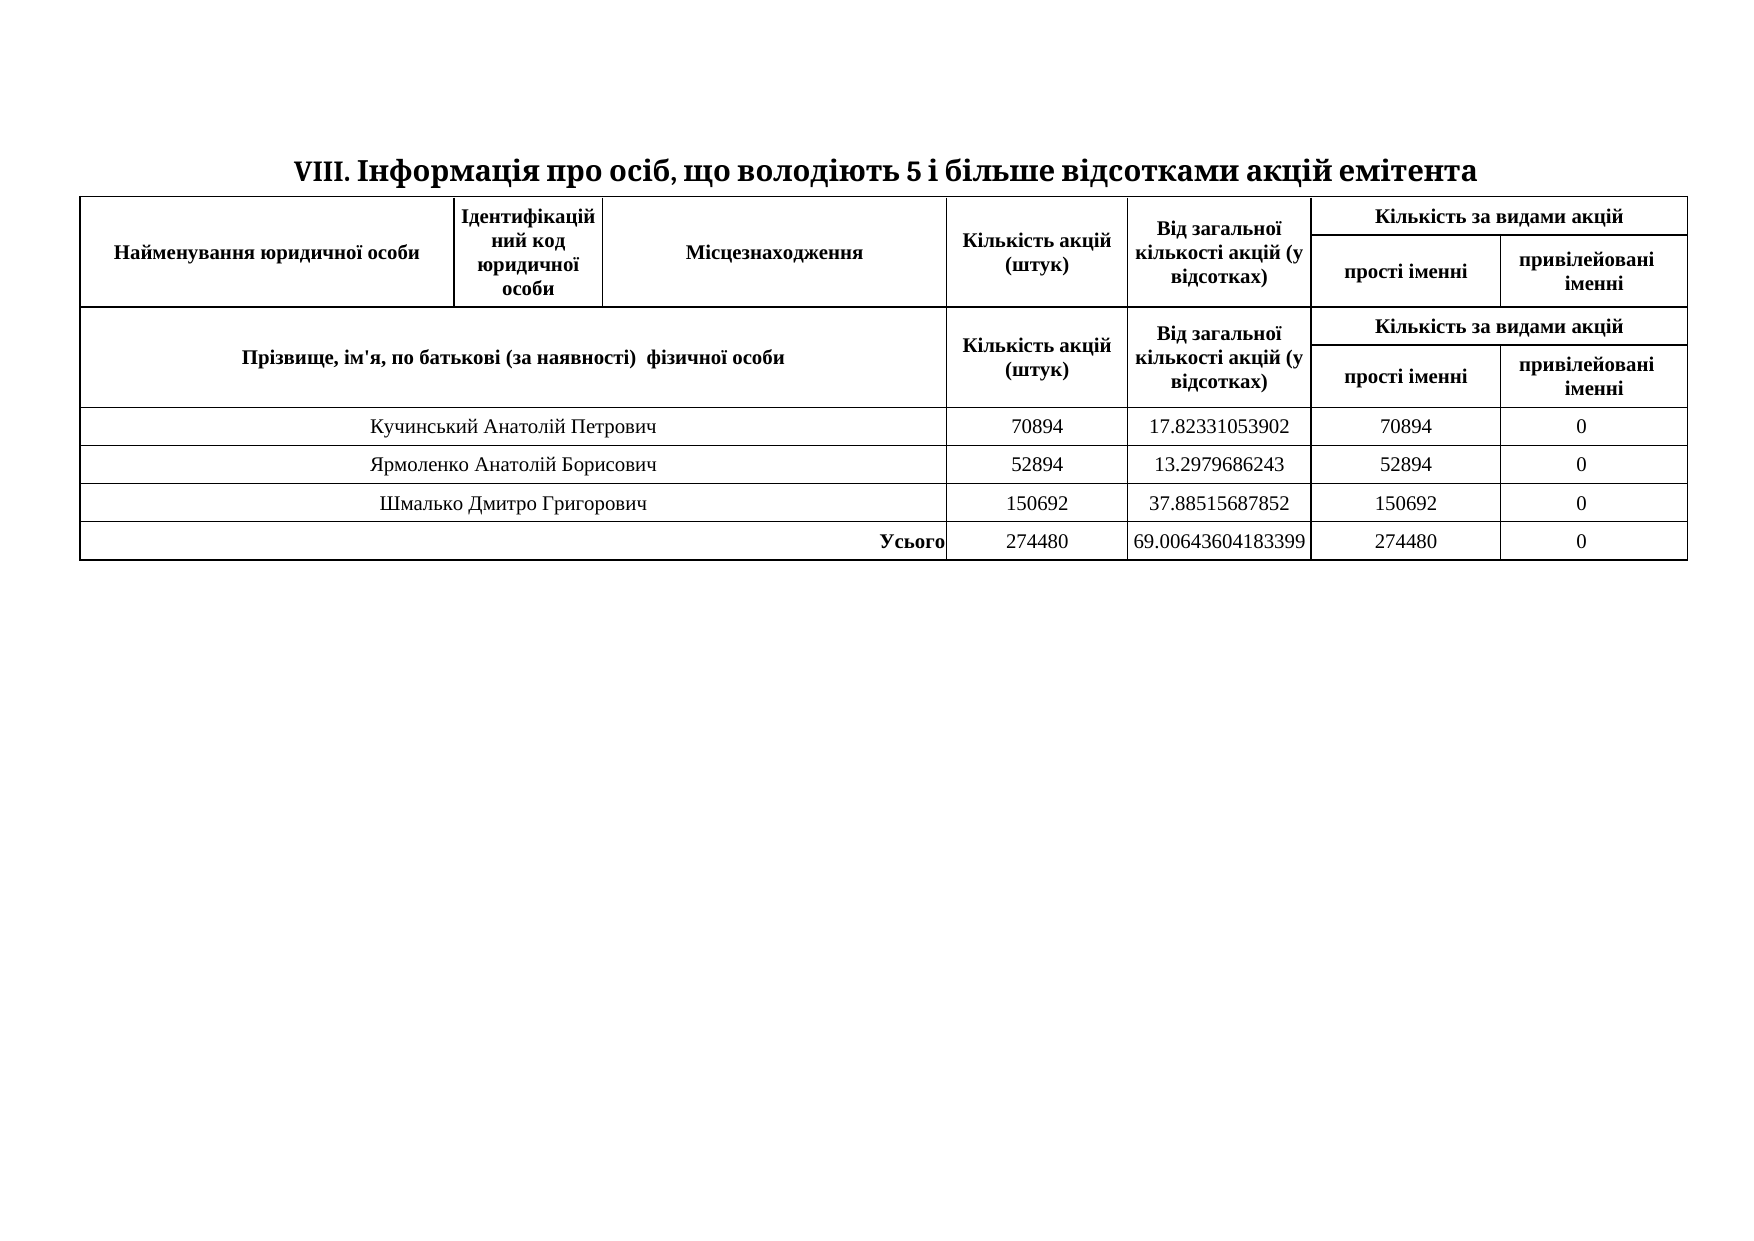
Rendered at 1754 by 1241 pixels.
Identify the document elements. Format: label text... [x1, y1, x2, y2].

table_cell 13.2979686243 [1128, 446, 1310, 483]
table_cell 37.88515687852 [1128, 484, 1310, 521]
table_cell 0 [1501, 408, 1687, 444]
table_cell Від загальної кількості акцій (у відсотках) [1128, 308, 1310, 406]
table_cell прості іменні [1312, 236, 1500, 306]
table_cell Усього [81, 522, 946, 559]
table_cell Кількість акцій (штук) [947, 308, 1127, 406]
table_header Ідентифікаційний код юридичної особи [455, 197, 602, 306]
table_header VIII. Інформація про осіб, що володіють 5 і більше відсотками акцій емітента [80, 148, 1692, 196]
table_cell Ярмоленко Анатолiй Борисович [81, 446, 946, 483]
table_cell Кількість за видами акцій [1312, 308, 1687, 344]
table_cell Прізвище, ім'я, по батькові (за наявності) фізичної особи [81, 308, 946, 406]
table_cell привілейовані іменні [1501, 346, 1687, 406]
table_cell 52894 [947, 446, 1127, 483]
table_header Кількість акцій (штук) [947, 197, 1127, 306]
table_header Місцезнаходження [603, 197, 946, 306]
table_cell 0 [1501, 446, 1687, 483]
table_cell Шмалько Дмитро Григорович [81, 484, 946, 521]
table_cell привілейовані іменні [1501, 236, 1687, 306]
table_header Найменування юридичної особи [81, 197, 454, 306]
table_cell 150692 [947, 484, 1127, 521]
table_header Від загальної кількості акцій (у відсотках) [1128, 197, 1311, 306]
table_cell 150692 [1312, 484, 1500, 521]
table_cell 274480 [947, 522, 1127, 559]
table_cell 52894 [1312, 446, 1500, 483]
table_header Кількість за видами акцій [1312, 197, 1687, 234]
table_cell 0 [1501, 484, 1687, 521]
table_cell 0 [1501, 522, 1687, 559]
table_cell прості іменні [1312, 346, 1500, 406]
table_cell 274480 [1312, 522, 1500, 559]
table_cell 69.00643604183399 [1128, 522, 1310, 559]
table_cell 70894 [947, 408, 1127, 444]
table_cell Кучинський Анатолiй Петрович [81, 408, 946, 444]
table_cell 17.82331053902 [1128, 408, 1310, 444]
table_cell 70894 [1312, 408, 1500, 444]
